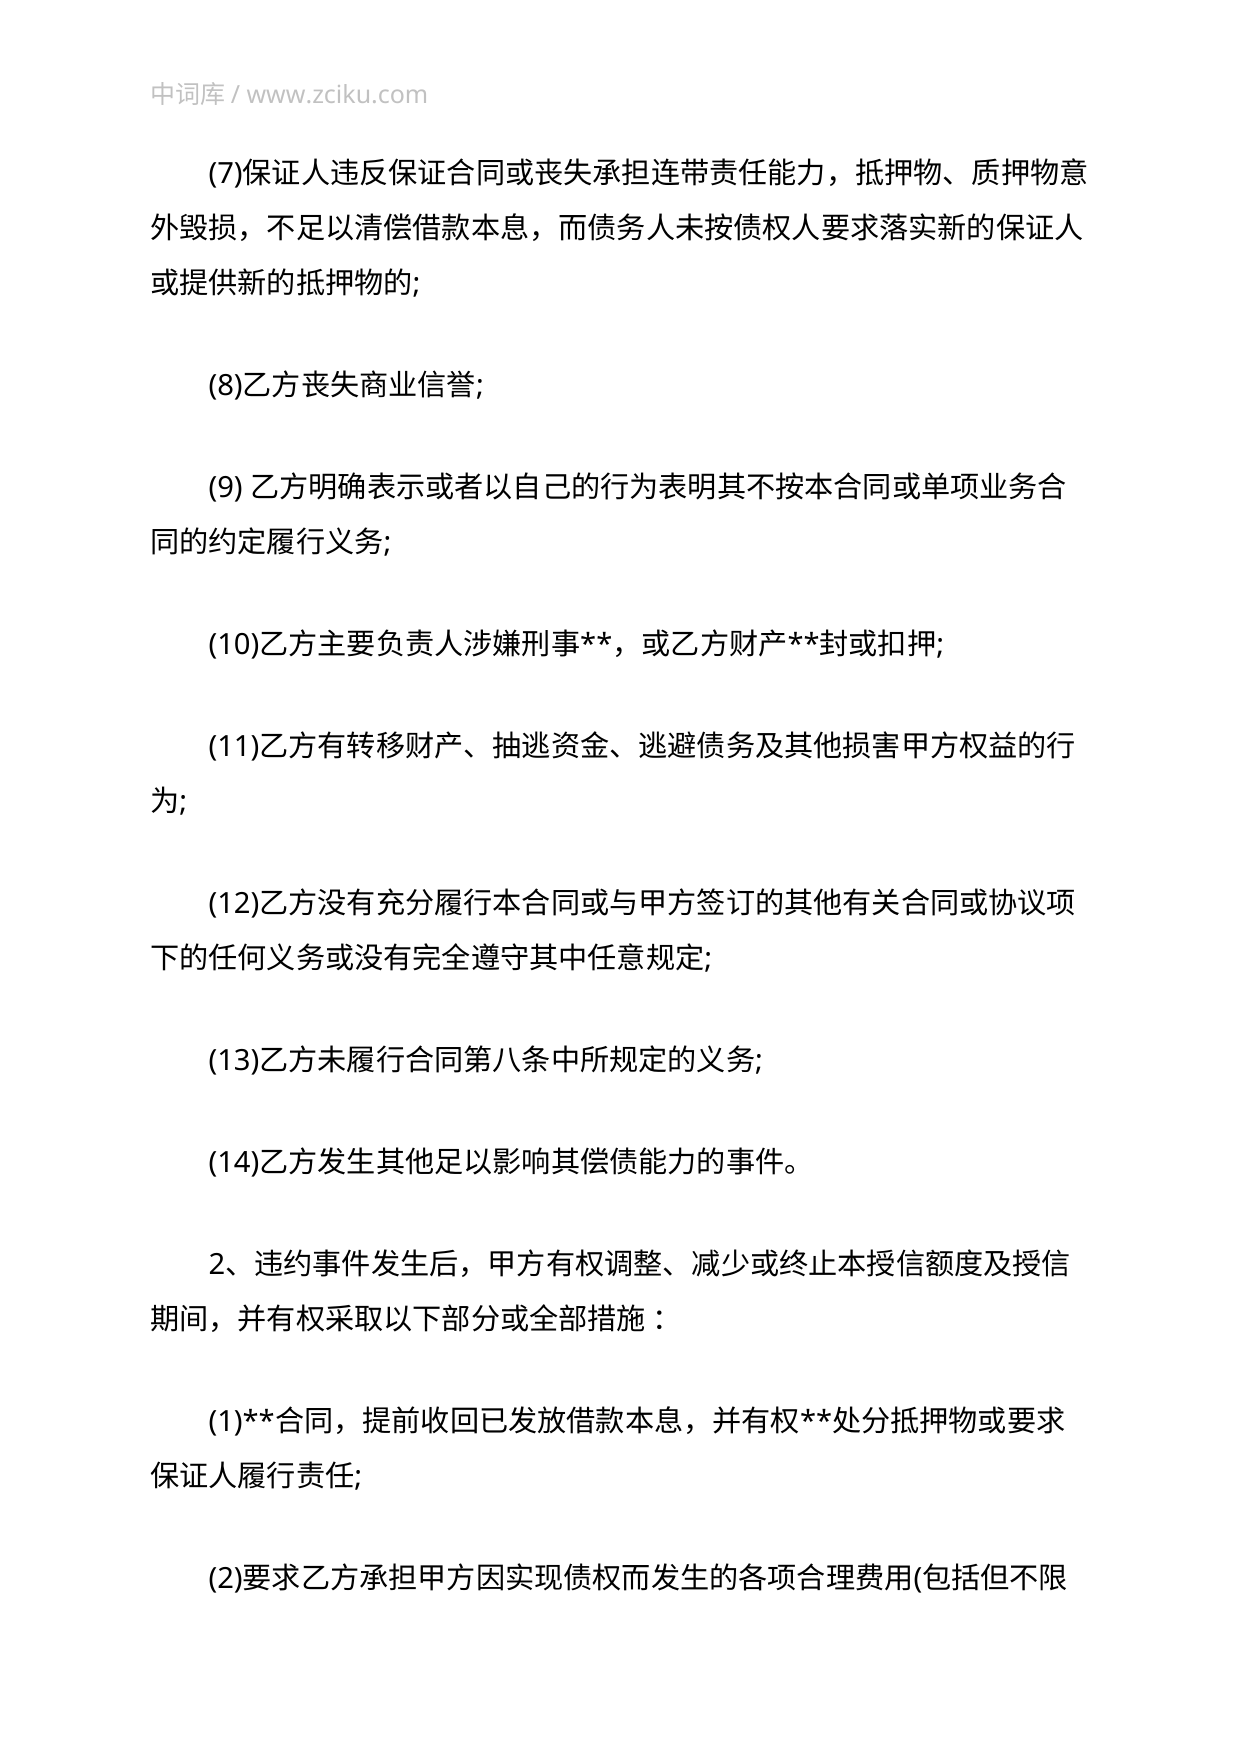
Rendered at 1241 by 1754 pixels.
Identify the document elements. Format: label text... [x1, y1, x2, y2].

text (10)乙方主要负责人涉嫌刑事**，或乙方财产**封或扣押; [150, 621, 1090, 663]
text (11)乙方有转移财产、抽逃资金、逃避债务及其他损害甲方权益的行为; [150, 723, 1090, 820]
text (12)乙方没有充分履行本合同或与甲方签订的其他有关合同或协议项下的任何义务或没有完全遵守其中任意规定; [150, 880, 1090, 977]
text (14)乙方发生其他足以影响其偿债能力的事件。 [150, 1139, 1090, 1181]
text 2、违约事件发生后，甲方有权调整、减少或终止本授信额度及授信期间，并有权采取以下部分或全部措施 ： [150, 1241, 1090, 1338]
text (9) 乙方明确表示或者以自己的行为表明其不按本合同或单项业务合同的约定履行义务; [150, 464, 1090, 561]
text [150, 1554, 1090, 1597]
text (13)乙方未履行合同第八条中所规定的义务; [150, 1037, 1090, 1079]
text (8)乙方丧失商业信誉; [150, 362, 1090, 404]
text (1)**合同，提前收回已发放借款本息，并有权**处分抵押物或要求保证人履行责任; [150, 1397, 1090, 1495]
text (7)保证人违反保证合同或丧失承担连带责任能力，抵押物、质押物意外毁损，不足以清偿借款本息，而债务人未按债权人要求落实新的保证人或提供新的抵押物的; [150, 150, 1090, 302]
